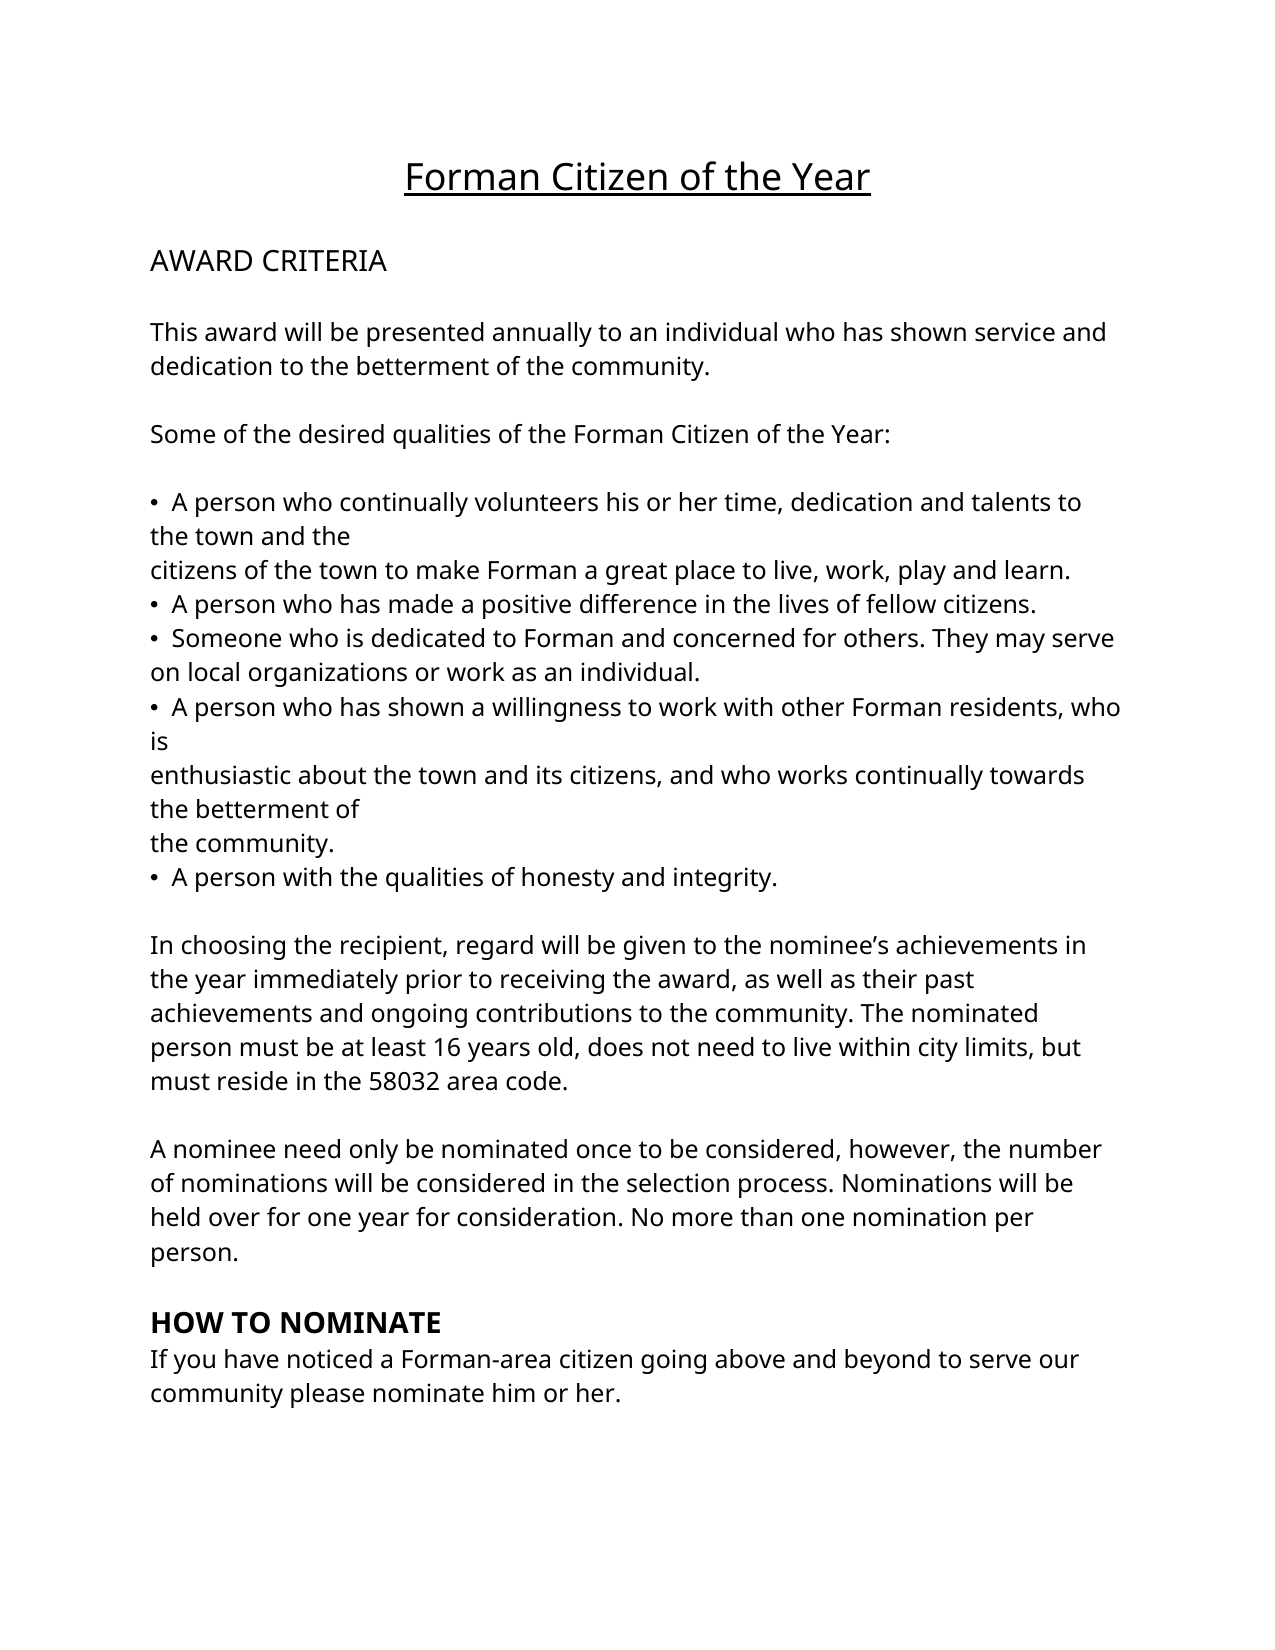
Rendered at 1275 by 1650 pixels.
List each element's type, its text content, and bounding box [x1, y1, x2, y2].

text • A person with the qualities of honesty and integrity. [150, 859, 1125, 893]
text Some of the desired qualities of the Forman Citizen of the Year: [150, 417, 1125, 451]
text If you have noticed a Forman-area citizen going above and beyond to serve our community please nominate him or her. [150, 1342, 1125, 1410]
text • A person who continually volunteers his or her time, dedication and talents to the town and the [150, 485, 1125, 553]
text the community. [150, 825, 1125, 859]
text A nominee need only be nominated once to be considered, however, the number of nominations will be considered in the selection process. Nominations will be held over for one year for consideration. No more than one nomination per person. [150, 1132, 1125, 1268]
text In choosing the recipient, regard will be given to the nominee’s achievements in the year immediately prior to receiving the award, as well as their past achievements and ongoing contributions to the community. The nominated person must be at least 16 years old, does not need to live within city limits, but must reside in the 58032 area code. [150, 928, 1125, 1098]
text citizens of the town to make Forman a great place to live, work, play and learn. [150, 553, 1125, 587]
text Forman Citizen of the Year [150, 150, 1125, 201]
text • A person who has shown a willingness to work with other Forman residents, who is [150, 689, 1125, 757]
text This award will be presented annually to an individual who has shown service and dedication to the betterment of the community. [150, 314, 1125, 383]
text HOW TO NOMINATE [150, 1302, 1125, 1342]
text enthusiastic about the town and its citizens, and who works continually towards the betterment of [150, 757, 1125, 825]
text AWARD CRITERIA [150, 241, 1125, 280]
text • Someone who is dedicated to Forman and concerned for others. They may serve on local organizations or work as an individual. [150, 621, 1125, 689]
text • A person who has made a positive difference in the lives of fellow citizens. [150, 587, 1125, 621]
